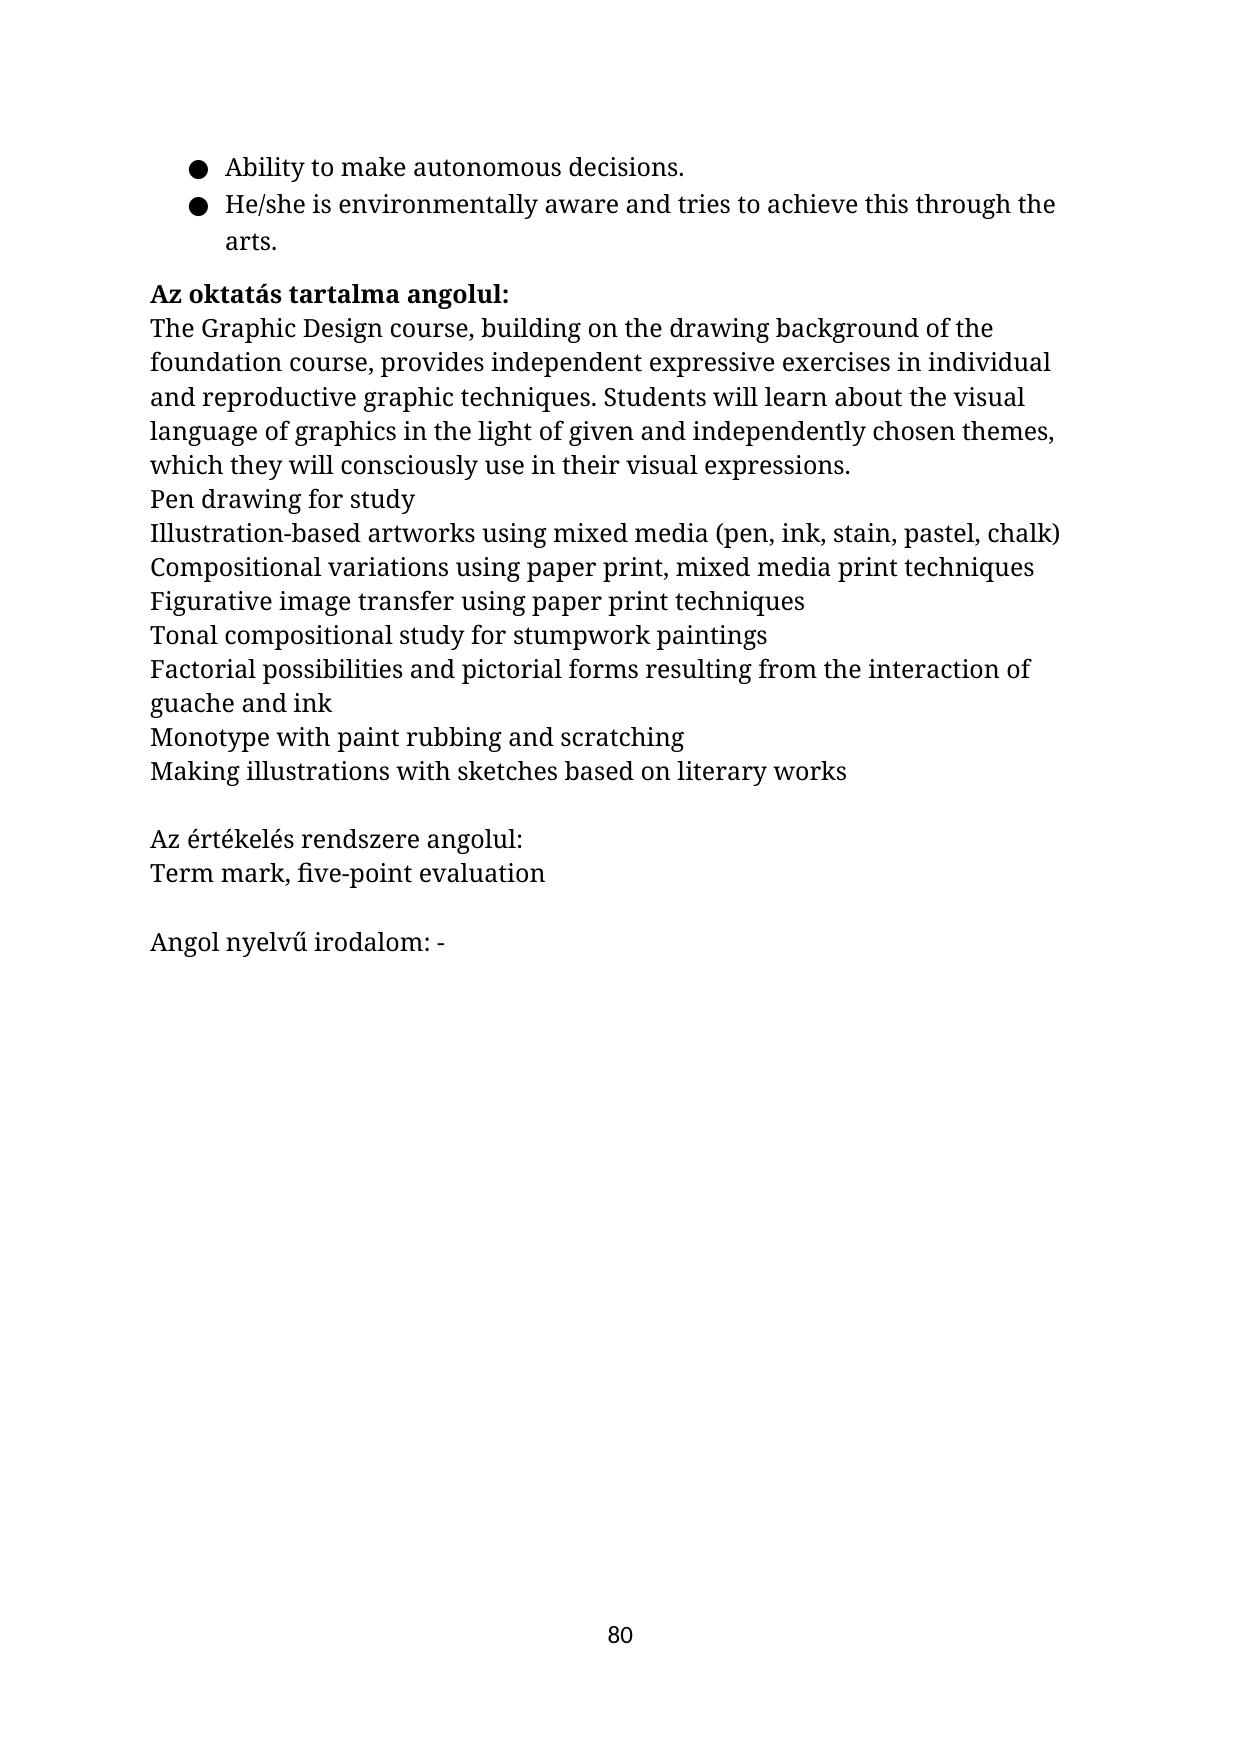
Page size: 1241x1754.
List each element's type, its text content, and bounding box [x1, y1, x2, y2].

list Ability to make autonomous decisions. [187, 150, 1090, 184]
text Making illustrations with sketches based on literary works [150, 754, 1090, 788]
text The Graphic Design course, building on the drawing background of the foundation course, provides independent expressive exercises in individual and reproductive graphic techniques. Students will learn about the visual language of graphics in the light of given and independently chosen themes, which they will consciously use in their visual expressions. [150, 311, 1090, 481]
text Tonal compositional study for stumpwork paintings [150, 618, 1090, 652]
text Monotype with paint rubbing and scratching [150, 720, 1090, 754]
text Angol nyelvű irodalom: - [150, 924, 1090, 958]
text Figurative image transfer using paper print techniques [150, 583, 1090, 618]
text Pen drawing for study [150, 481, 1090, 515]
text Factorial possibilities and pictorial forms resulting from the interaction of guache and ink [150, 652, 1090, 720]
text Illustration-based artworks using mixed media (pen, ink, stain, pastel, chalk) [150, 515, 1090, 549]
text Term mark, five-point evaluation [150, 856, 1090, 890]
text Compositional variations using paper print, mixed media print techniques [150, 549, 1090, 583]
text Az értékelés rendszere angolul: [150, 822, 1090, 856]
list He/she is environmentally aware and tries to achieve this through the arts. [187, 187, 1090, 258]
text Az oktatás tartalma angolul: [150, 277, 1090, 311]
